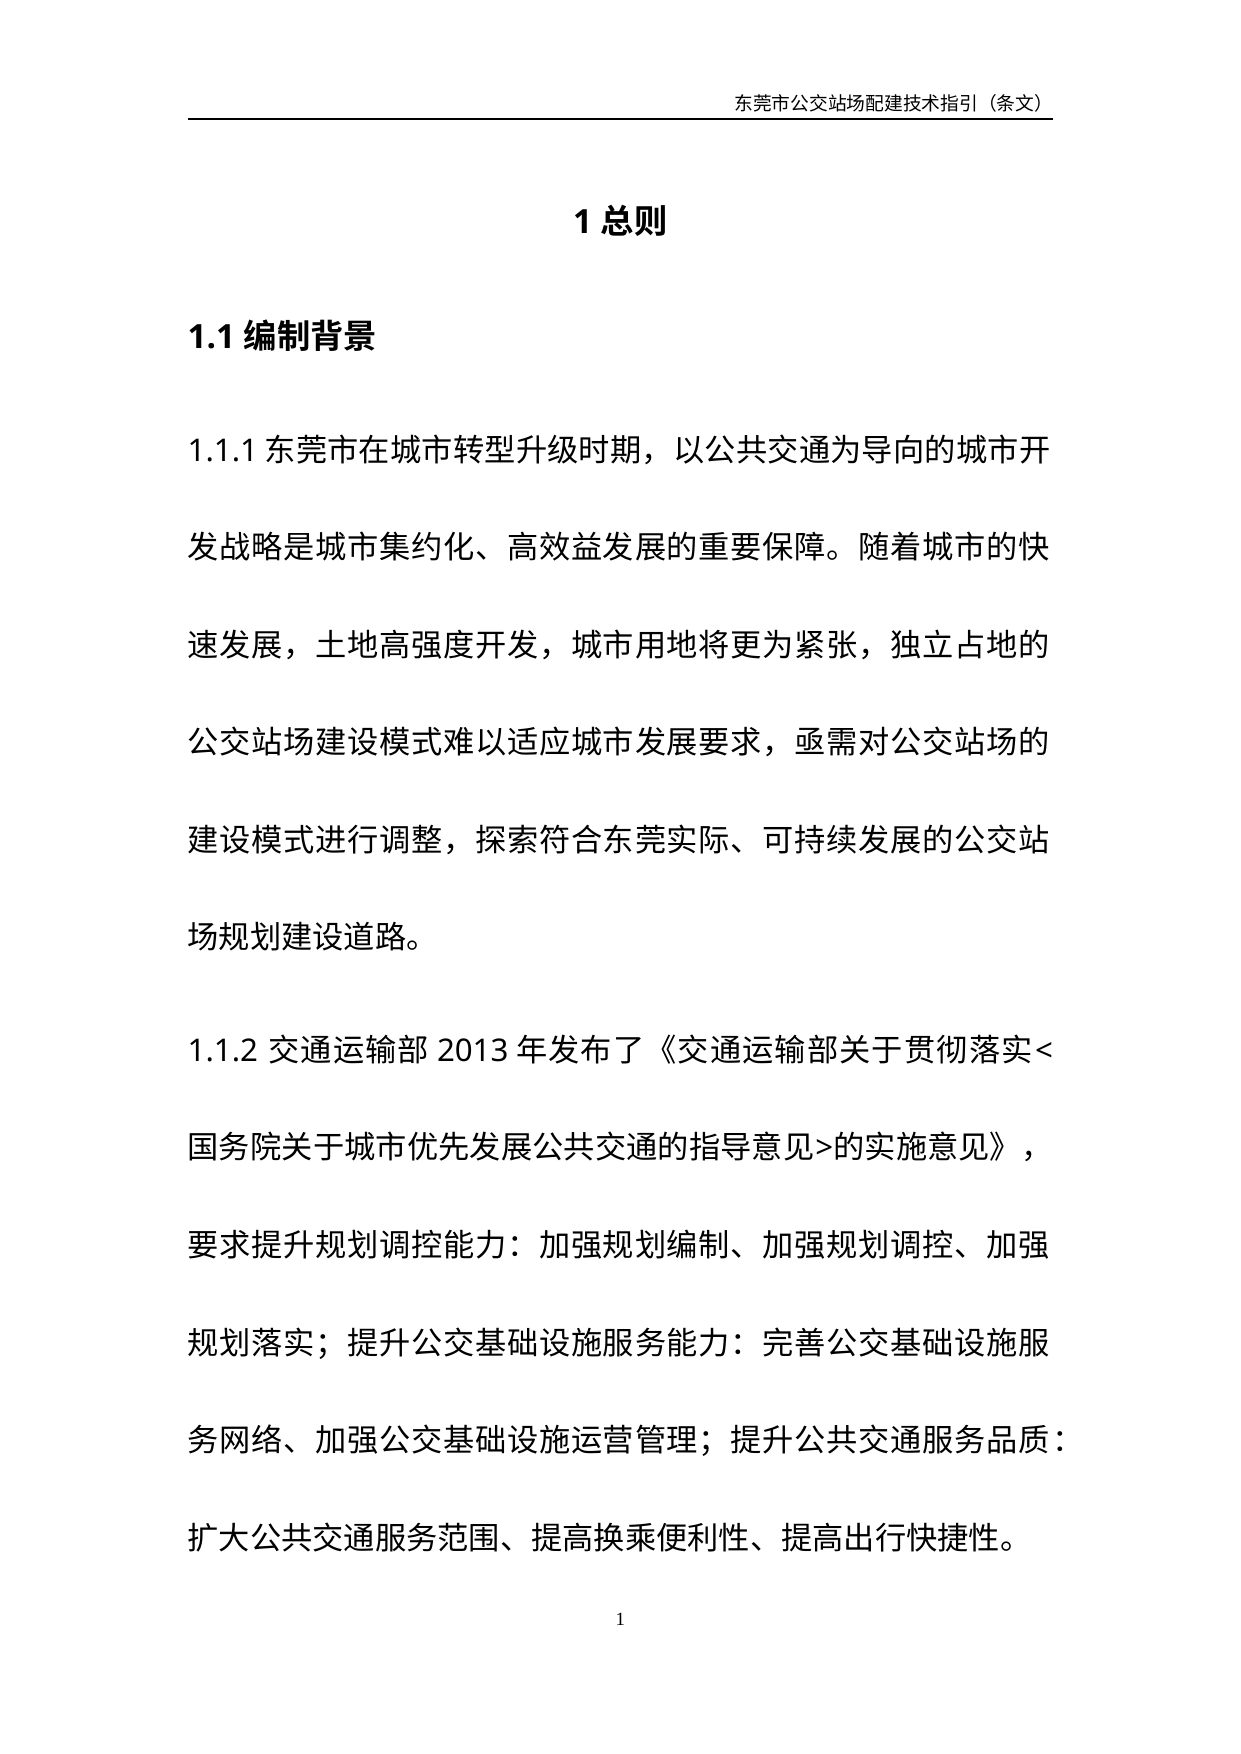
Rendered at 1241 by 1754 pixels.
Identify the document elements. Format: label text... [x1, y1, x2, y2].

text 1.1.1东莞市在城市转型升级时期，以公共交通为导向的城市开发战略是城市集约化、高效益发展的重要保障。随着城市的快速发展，土地高强度开发，城市用地将更为紧张，独立占地的公交站场建设模式难以适应城市发展要求，亟需对公交站场的建设模式进行调整，探索符合东莞实际、可持续发展的公交站场规划建设道路。 [187, 415, 1053, 968]
text 1 总则 [187, 187, 1053, 252]
text 1.1 编制背景 [187, 301, 1053, 366]
text 1.1.2 交通运输部2013年发布了《交通运输部关于贯彻落实<国务院关于城市优先发展公共交通的指导意见>的实施意见》，要求提升规划调控能力：加强规划编制、加强规划调控、加强规划落实；提升公交基础设施服务能力：完善公交基础设施服务网络、加强公交基础设施运营管理；提升公共交通服务品质：扩大公共交通服务范围、提高换乘便利性、提高出行快捷性。 [187, 1015, 1053, 1568]
